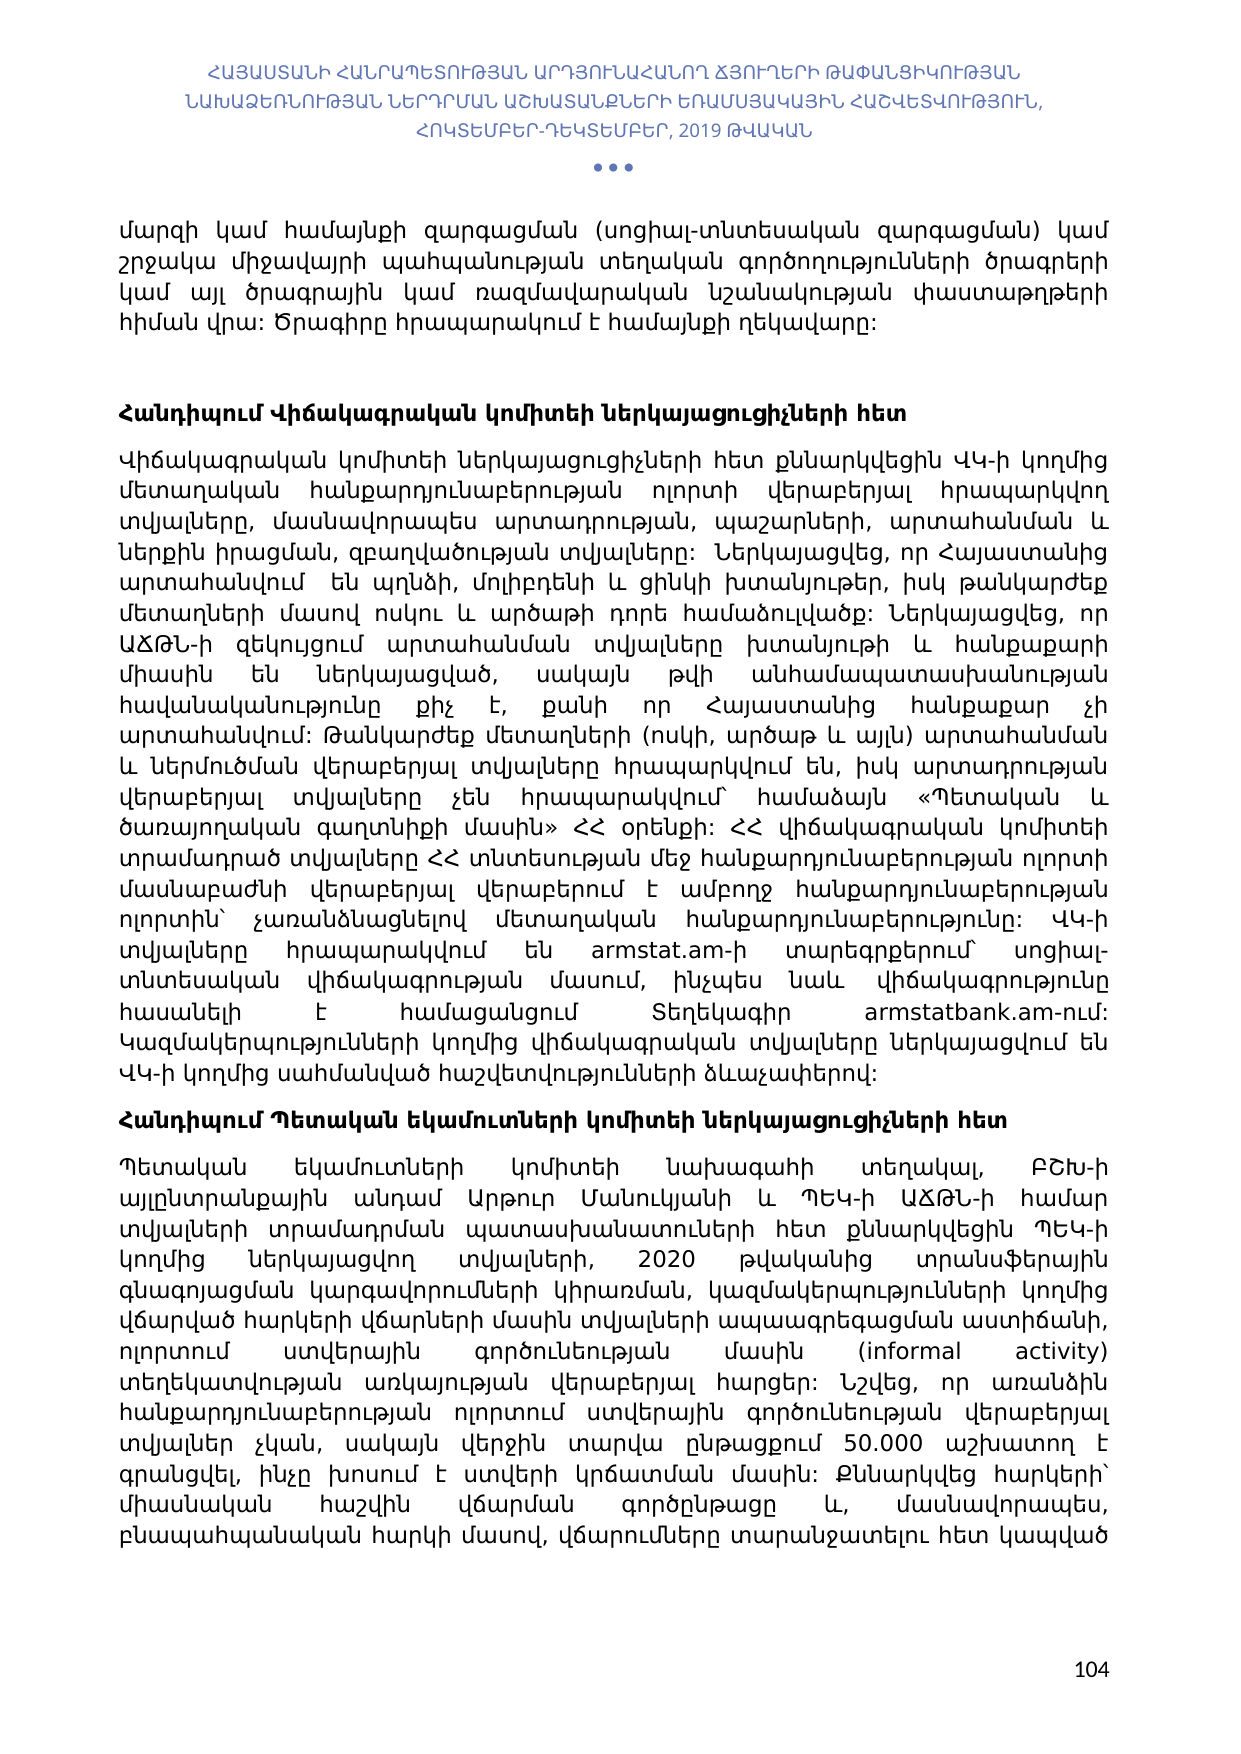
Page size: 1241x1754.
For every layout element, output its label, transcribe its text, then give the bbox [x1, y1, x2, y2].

text Հանդիպում Վիճակագրական կոմիտեի ներկայացուցիչների հետ [118, 400, 1110, 426]
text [118, 1154, 1110, 1549]
text Հանդիպում Պետական եկամուտների կոմիտեի ներկայացուցիչների հետ [118, 1107, 1110, 1134]
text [118, 217, 1110, 336]
text Վիճակագրական կոմիտեի ներկայացուցիչների հետ քննարկվեցին ՎԿ-ի կողմից մետաղական հանքարդյունաբերության ոլորտի վերաբերյալ հրապարկվող տվյալները, մասնավորապես արտադրության, պաշարների, արտահանման և ներքին իրացման, զբաղվածության տվյալները: Ներկայացվեց, որ Հայաստանից արտահանվում են պղնձի, մոլիբդենի և ցինկի խտանյութեր, իսկ թանկարժեք մետաղների մասով ոսկու և արծաթի դորե համաձուլվածք: Ներկայացվեց, որ ԱՃԹՆ-ի զեկույցում արտահանման տվյալները խտանյութի և հանքաքարի միասին են ներկայացված, սակայն թվի անհամապատասխանության հավանականությունը քիչ է, քանի որ Հայաստանից հանքաքար չի արտահանվում: Թանկարժեք մետաղների (ոսկի, արծաթ և այլն) արտահանման և ներմուծման վերաբերյալ տվյալները հրապարկվում են, իսկ արտադրության վերաբերյալ տվյալները չեն հրապարակվում՝ համաձայն «Պետական և ծառայողական գաղտնիքի մասին» ՀՀ օրենքի: ՀՀ վիճակագրական կոմիտեի տրամադրած տվյալները ՀՀ տնտեսության մեջ հանքարդյունաբերության ոլորտի մասնաբաժնի վերաբերյալ վերաբերում է ամբողջ հանքարդյունաբերության ոլորտին՝ չառանձնացնելով մետաղական հանքարդյունաբերությունը: ՎԿ-ի տվյալները հրապարակվում են armstat.am-ի տարեգրքերում՝ սոցիալ-տնտեսական վիճակագրության մասում, ինչպես նաև վիճակագրությունը հասանելի է համացանցում Տեղեկագիր armstatbank.am-ում: Կազմակերպությունների կողմից վիճակագրական տվյալները ներկայացվում են ՎԿ-ի կողմից սահմանված հաշվետվությունների ձևաչափերով: [118, 447, 1110, 1087]
